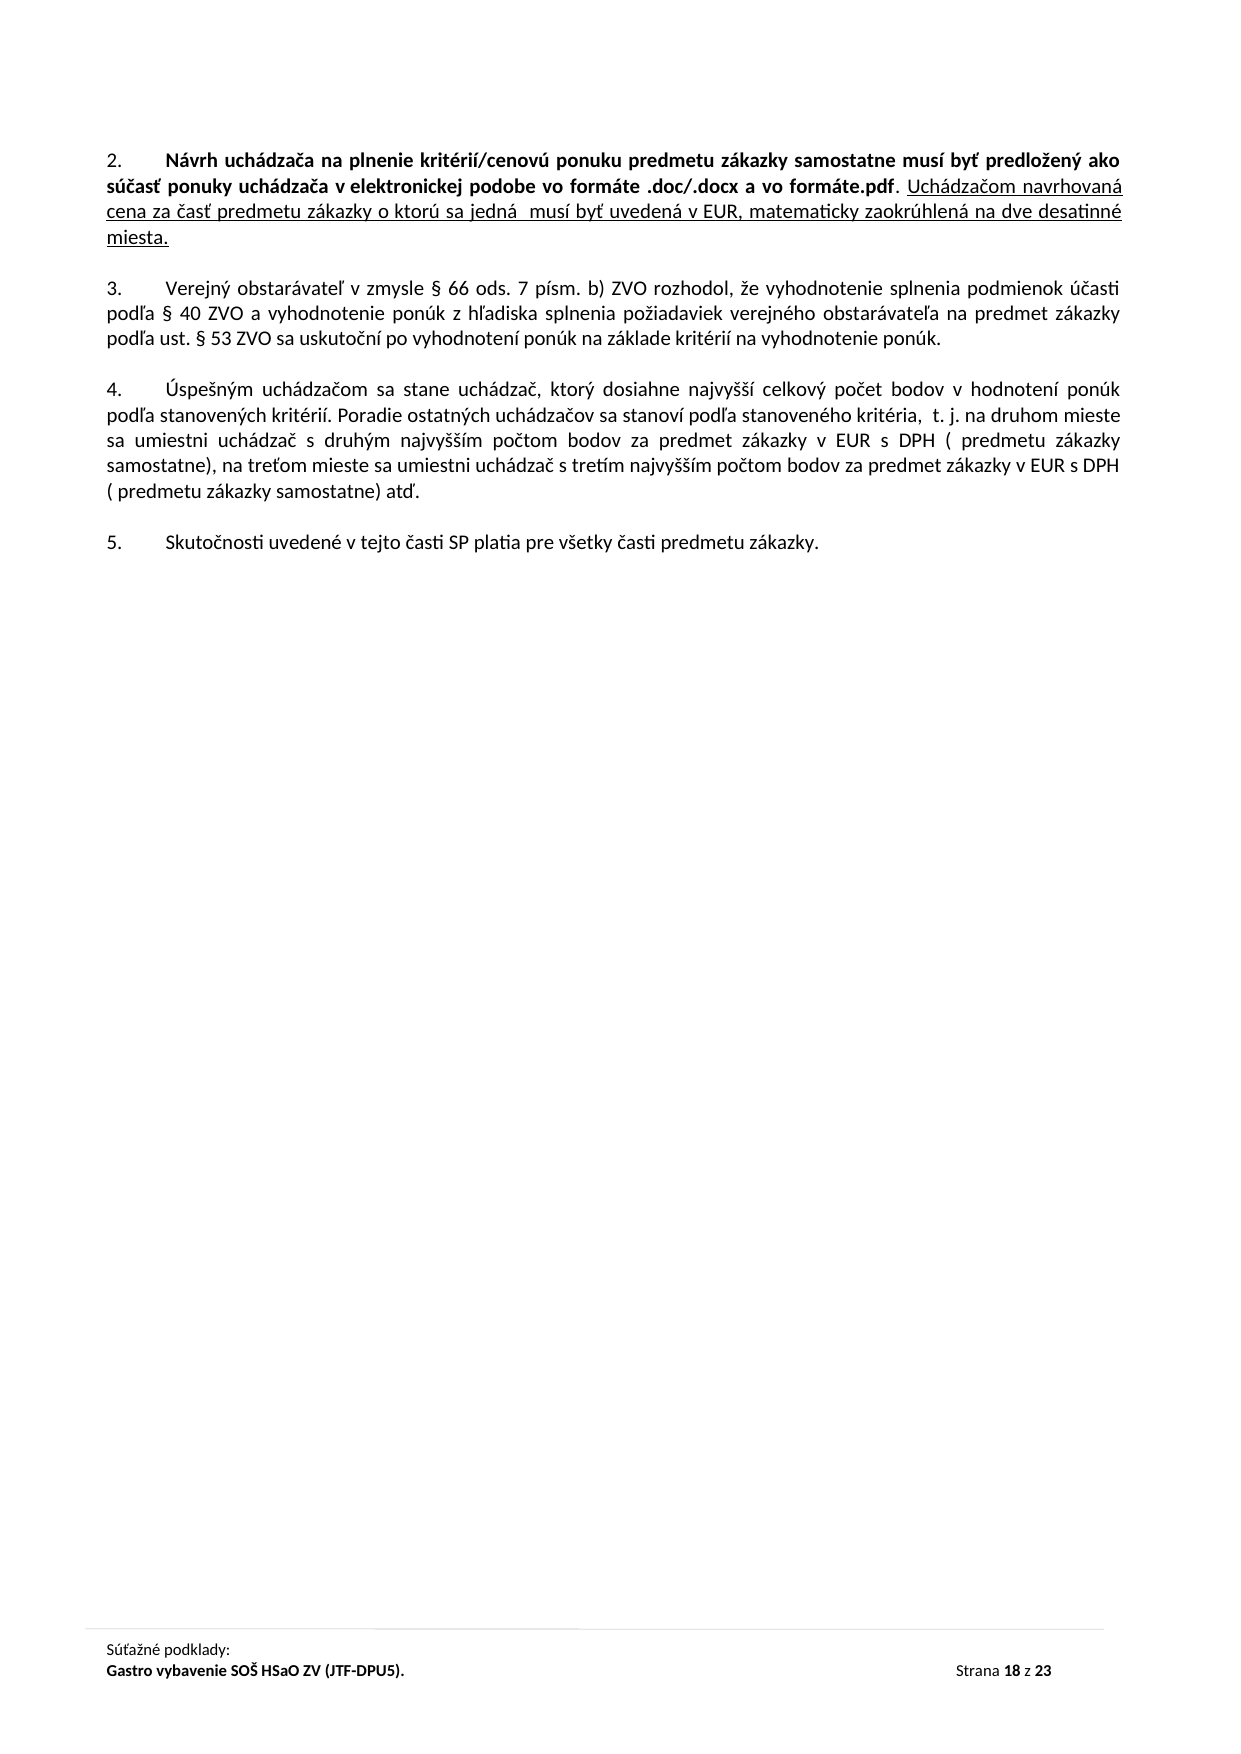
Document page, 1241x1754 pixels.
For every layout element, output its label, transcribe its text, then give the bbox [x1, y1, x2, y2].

list Návrh uchádzača na plnenie kritérií/cenovú ponuku predmetu zákazky samostatne musí byť predložený ako súčasť ponuky uchádzača v elektronickej podobe vo formáte .doc/.docx a vo formáte.pdf. Uchádzačom navrhovaná cena za časť predmetu zákazky o ktorú sa jedná musí byť uvedená v EUR, matematicky zaokrúhlená na dve desatinné miesta. [106, 148, 1122, 220]
list Úspešným uchádzačom sa stane uchádzač, ktorý dosiahne najvyšší celkový počet bodov v hodnotení ponúk podľa stanovených kritérií. Poradie ostatných uchádzačov sa stanoví podľa stanoveného kritéria, t. j. na druhom mieste sa umiestni uchádzač s druhým najvyšším počtom bodov za predmet zákazky v EUR s DPH ( predmetu zákazky samostatne), na treťom mieste sa umiestni uchádzač s tretím najvyšším počtom bodov za predmet zákazky v EUR s DPH ( predmetu zákazky samostatne) atď. [106, 376, 1122, 503]
list Návrh uchádzača na plnenie kritérií/cenovú ponuku predmetu zákazky samostatne musí byť predložený ako súčasť ponuky uchádzača v elektronickej podobe vo formáte .doc/.docx a vo formáte.pdf. Uchádzačom navrhovaná cena za časť predmetu zákazky o ktorú sa jedná musí byť uvedená v EUR, matematicky zaokrúhlená na dve desatinné miesta. [106, 221, 1122, 249]
list Skutočnosti uvedené v tejto časti SP platia pre všetky časti predmetu zákazky. [106, 529, 1122, 554]
list Verejný obstarávateľ v zmysle § 66 ods. 7 písm. b) ZVO rozhodol, že vyhodnotenie splnenia podmienok účasti podľa § 40 ZVO a vyhodnotenie ponúk z hľadiska splnenia požiadaviek verejného obstarávateľa na predmet zákazky podľa ust. § 53 ZVO sa uskutoční po vyhodnotení ponúk na základe kritérií na vyhodnotenie ponúk. [106, 275, 1122, 351]
